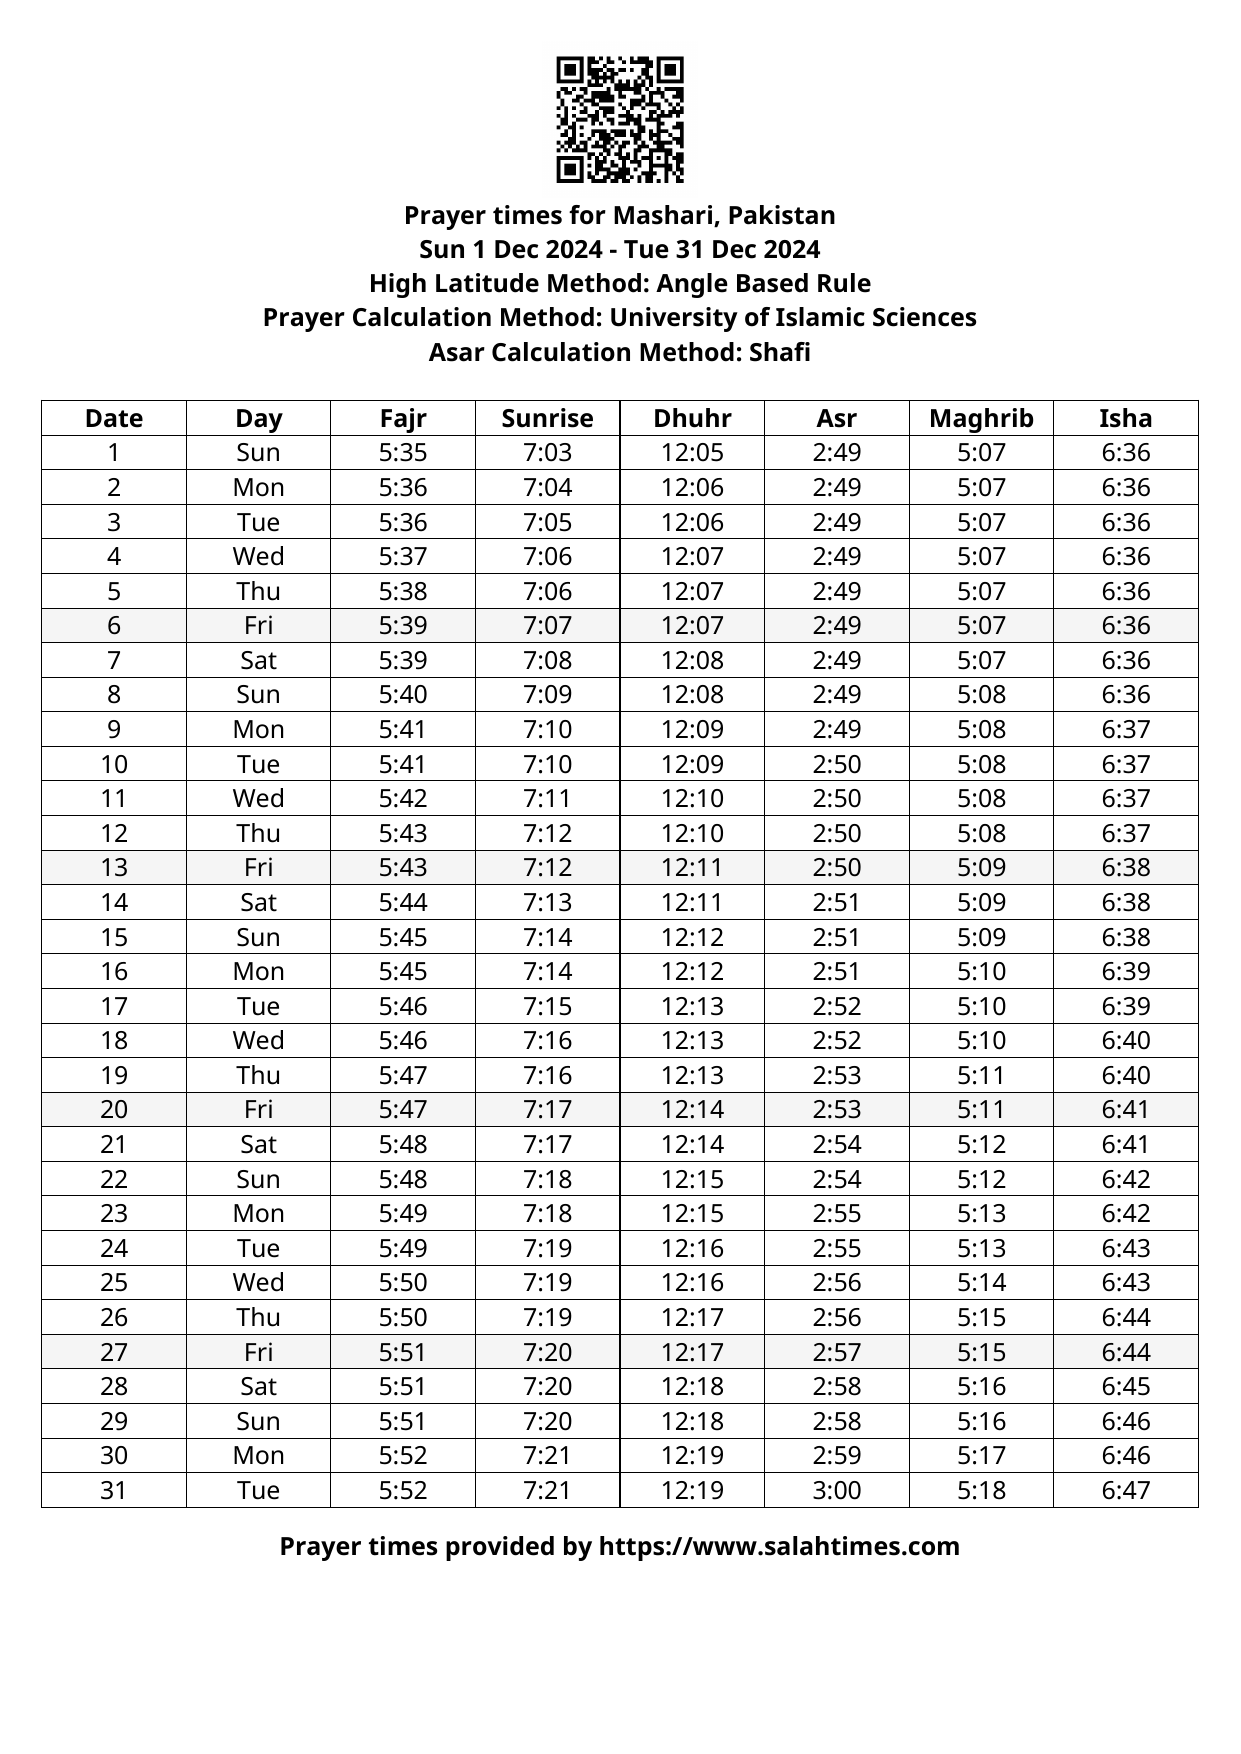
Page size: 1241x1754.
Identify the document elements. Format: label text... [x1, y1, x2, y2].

table_cell 6:36 [1054, 609, 1198, 642]
table_cell 2:58 [765, 1404, 909, 1437]
table_cell 12:16 [621, 1266, 764, 1299]
table_cell 5:39 [331, 609, 475, 642]
table_cell 6:45 [1054, 1369, 1198, 1403]
table_cell 5:08 [910, 747, 1053, 780]
table_cell 5:41 [331, 747, 475, 780]
table_cell 10 [42, 747, 186, 780]
table_cell 5:17 [910, 1439, 1053, 1472]
table_header Date [42, 401, 186, 434]
table_cell 7:04 [476, 470, 619, 504]
table_cell 6:37 [1054, 712, 1198, 746]
table_cell 7:20 [476, 1404, 619, 1437]
table_cell Fri [187, 609, 330, 642]
table_cell 6:39 [1054, 954, 1198, 988]
table_cell 24 [42, 1231, 186, 1264]
table_cell 7:18 [476, 1162, 619, 1195]
table_cell 2:49 [765, 436, 909, 469]
table_cell 6:38 [1054, 920, 1198, 953]
table_cell 7:12 [476, 851, 619, 884]
table_cell 6:47 [1054, 1473, 1198, 1507]
table_cell 29 [42, 1404, 186, 1437]
table_cell Mon [187, 954, 330, 988]
table_cell Sat [187, 1369, 330, 1403]
table_cell 6 [42, 609, 186, 642]
table_cell Mon [187, 470, 330, 504]
table_cell 6:42 [1054, 1196, 1198, 1230]
table_cell 12:08 [621, 678, 764, 711]
table_cell 12:12 [621, 920, 764, 953]
table_cell 21 [42, 1127, 186, 1161]
table_cell 2:51 [765, 885, 909, 919]
table_cell 2:50 [765, 747, 909, 780]
table_cell 6:44 [1054, 1335, 1198, 1368]
table_cell 2:55 [765, 1196, 909, 1230]
table_cell 12:09 [621, 712, 764, 746]
table_cell Mon [187, 1439, 330, 1472]
table_cell 5:46 [331, 1024, 475, 1057]
table_cell 2:58 [765, 1369, 909, 1403]
table_cell 12:05 [621, 436, 764, 469]
table_cell 5:47 [331, 1093, 475, 1126]
table_cell 6:37 [1054, 816, 1198, 849]
table_cell 5:07 [910, 470, 1053, 504]
table_cell 5:46 [331, 989, 475, 1022]
table_cell 6:39 [1054, 989, 1198, 1022]
table_cell 20 [42, 1093, 186, 1126]
table_cell 5:11 [910, 1093, 1053, 1126]
table_cell 6:46 [1054, 1439, 1198, 1472]
table_cell 6:36 [1054, 539, 1198, 573]
table_cell 12:18 [621, 1404, 764, 1437]
table_cell 2:52 [765, 1024, 909, 1057]
table_cell 12:17 [621, 1335, 764, 1368]
table_cell 7:16 [476, 1024, 619, 1057]
text Prayer times provided by https://www.salahtimes.com [42, 1528, 1198, 1563]
table_cell 5:07 [910, 574, 1053, 607]
table_cell 5:15 [910, 1335, 1053, 1368]
table_cell 5:38 [331, 574, 475, 607]
table_cell 6:36 [1054, 574, 1198, 607]
table_cell 5:07 [910, 505, 1053, 538]
table_cell Tue [187, 747, 330, 780]
table_cell 5:49 [331, 1231, 475, 1264]
table_cell 5:11 [910, 1058, 1053, 1092]
table_cell Fri [187, 851, 330, 884]
table_cell Fri [187, 1093, 330, 1126]
table_cell 6:44 [1054, 1300, 1198, 1334]
table_cell Tue [187, 1473, 330, 1507]
table_cell 5:07 [910, 539, 1053, 573]
table_cell 12:06 [621, 505, 764, 538]
table_cell 7:19 [476, 1231, 619, 1264]
table_cell 31 [42, 1473, 186, 1507]
table_cell 5:51 [331, 1369, 475, 1403]
table_header Sunrise [476, 401, 619, 434]
table_cell 6:41 [1054, 1093, 1198, 1126]
table_cell Tue [187, 505, 330, 538]
table_cell 5:36 [331, 470, 475, 504]
table_cell 5:13 [910, 1231, 1053, 1264]
table_cell Sat [187, 643, 330, 677]
table_cell 7:03 [476, 436, 619, 469]
table_cell Thu [187, 574, 330, 607]
table_cell 5:45 [331, 920, 475, 953]
table_cell 2:49 [765, 712, 909, 746]
table_cell 12:13 [621, 989, 764, 1022]
table_cell 5:09 [910, 851, 1053, 884]
table_cell 2:49 [765, 539, 909, 573]
table_cell 5:18 [910, 1473, 1053, 1507]
table_cell 7:17 [476, 1127, 619, 1161]
table_cell 7:10 [476, 747, 619, 780]
table_cell 7:18 [476, 1196, 619, 1230]
table_cell 2:53 [765, 1058, 909, 1092]
table_cell Fri [187, 1335, 330, 1368]
table_cell 5:07 [910, 609, 1053, 642]
table_header Asr [765, 401, 909, 434]
table_cell 9 [42, 712, 186, 746]
table_cell 2:49 [765, 470, 909, 504]
table_header Fajr [331, 401, 475, 434]
table_cell 5:50 [331, 1300, 475, 1334]
table_cell Sun [187, 1404, 330, 1437]
table_cell 5:43 [331, 816, 475, 849]
table_cell 5:08 [910, 712, 1053, 746]
table_cell 18 [42, 1024, 186, 1057]
table_cell 6:36 [1054, 678, 1198, 711]
table_cell Tue [187, 1231, 330, 1264]
text Prayer times for Mashari, Pakistan [42, 198, 1198, 232]
table_cell 12:11 [621, 885, 764, 919]
table_cell 7:09 [476, 678, 619, 711]
table_cell Wed [187, 539, 330, 573]
table_cell 12:14 [621, 1093, 764, 1126]
table_cell Thu [187, 1300, 330, 1334]
table_cell 5:07 [910, 436, 1053, 469]
table_cell 7:13 [476, 885, 619, 919]
table_cell 7:17 [476, 1093, 619, 1126]
table_cell 12:12 [621, 954, 764, 988]
table_cell Tue [187, 989, 330, 1022]
table_cell 26 [42, 1300, 186, 1334]
table_cell Wed [187, 781, 330, 815]
table_cell 5:08 [910, 816, 1053, 849]
table_cell 2:50 [765, 816, 909, 849]
table_cell 12:18 [621, 1369, 764, 1403]
table_cell 12 [42, 816, 186, 849]
table_cell 6:43 [1054, 1266, 1198, 1299]
table_cell 5:14 [910, 1266, 1053, 1299]
table_cell 5:52 [331, 1473, 475, 1507]
table_cell 7:21 [476, 1439, 619, 1472]
table_cell 8 [42, 678, 186, 711]
table_cell 5:44 [331, 885, 475, 919]
table_cell Sun [187, 920, 330, 953]
table_cell 7:11 [476, 781, 619, 815]
table_cell Wed [187, 1266, 330, 1299]
table_cell 5:36 [331, 505, 475, 538]
table_header Isha [1054, 401, 1198, 434]
table_cell 6:38 [1054, 885, 1198, 919]
table_cell 5:16 [910, 1369, 1053, 1403]
table_cell 17 [42, 989, 186, 1022]
table_cell 6:36 [1054, 643, 1198, 677]
table_cell 12:16 [621, 1231, 764, 1264]
table_cell 15 [42, 920, 186, 953]
table_cell Thu [187, 1058, 330, 1092]
table_cell 27 [42, 1335, 186, 1368]
table_cell 5:50 [331, 1266, 475, 1299]
table_cell Wed [187, 1024, 330, 1057]
table_cell 5:48 [331, 1127, 475, 1161]
table_cell 5:16 [910, 1404, 1053, 1437]
table_cell 7:08 [476, 643, 619, 677]
table_header Dhuhr [621, 401, 764, 434]
table_cell 3 [42, 505, 186, 538]
table_cell 3:00 [765, 1473, 909, 1507]
table_cell 2:49 [765, 574, 909, 607]
table_cell 7:14 [476, 954, 619, 988]
table_cell 2:51 [765, 920, 909, 953]
text High Latitude Method: Angle Based Rule [42, 266, 1198, 300]
table_cell 2:49 [765, 609, 909, 642]
table_cell 12:19 [621, 1439, 764, 1472]
table_cell 22 [42, 1162, 186, 1195]
table_cell 4 [42, 539, 186, 573]
table_cell 5:35 [331, 436, 475, 469]
table_cell 6:43 [1054, 1231, 1198, 1264]
table_cell 2:50 [765, 851, 909, 884]
table_cell 12:07 [621, 574, 764, 607]
table_cell 7:15 [476, 989, 619, 1022]
table_cell 19 [42, 1058, 186, 1092]
table_cell Sun [187, 1162, 330, 1195]
table_cell 7:06 [476, 539, 619, 573]
table_cell Sun [187, 678, 330, 711]
table_cell 6:36 [1054, 505, 1198, 538]
table_cell 12:15 [621, 1196, 764, 1230]
table_cell Mon [187, 712, 330, 746]
table_cell 7:16 [476, 1058, 619, 1092]
table_cell 6:38 [1054, 851, 1198, 884]
table_cell 12:10 [621, 781, 764, 815]
table_cell 12:11 [621, 851, 764, 884]
table_cell 2:50 [765, 781, 909, 815]
table_cell 7:21 [476, 1473, 619, 1507]
table_cell 2:52 [765, 989, 909, 1022]
table_cell 12:07 [621, 539, 764, 573]
table_cell 5:10 [910, 989, 1053, 1022]
table_cell 6:37 [1054, 747, 1198, 780]
table_cell 2:54 [765, 1162, 909, 1195]
table_cell 12:17 [621, 1300, 764, 1334]
table_cell 1 [42, 436, 186, 469]
table_cell 5:15 [910, 1300, 1053, 1334]
table_cell 2:49 [765, 643, 909, 677]
table_cell 5:13 [910, 1196, 1053, 1230]
table_cell 5:09 [910, 920, 1053, 953]
table_cell 25 [42, 1266, 186, 1299]
table_cell 7:06 [476, 574, 619, 607]
table_header Day [187, 401, 330, 434]
table_cell 23 [42, 1196, 186, 1230]
table_cell 12:08 [621, 643, 764, 677]
text Asar Calculation Method: Shafi [42, 334, 1198, 368]
table_cell 14 [42, 885, 186, 919]
table_cell 12:07 [621, 609, 764, 642]
table_cell 6:42 [1054, 1162, 1198, 1195]
table_cell 5:10 [910, 954, 1053, 988]
table_cell 2:54 [765, 1127, 909, 1161]
table_cell 11 [42, 781, 186, 815]
table_cell 12:13 [621, 1024, 764, 1057]
table_cell 5:48 [331, 1162, 475, 1195]
table_cell 5:10 [910, 1024, 1053, 1057]
table_cell 7:20 [476, 1369, 619, 1403]
table_cell Sat [187, 1127, 330, 1161]
table_cell 12:14 [621, 1127, 764, 1161]
table_cell 5:51 [331, 1335, 475, 1368]
table_cell 2:49 [765, 505, 909, 538]
table_cell 12:06 [621, 470, 764, 504]
table_cell 28 [42, 1369, 186, 1403]
table_cell 2:55 [765, 1231, 909, 1264]
text Sun 1 Dec 2024 - Tue 31 Dec 2024 [42, 232, 1198, 266]
table_cell 12:09 [621, 747, 764, 780]
table_cell Thu [187, 816, 330, 849]
table_cell 7:19 [476, 1300, 619, 1334]
table_cell 7:10 [476, 712, 619, 746]
table_cell 2:56 [765, 1266, 909, 1299]
table_cell 2:51 [765, 954, 909, 988]
table_cell 5:41 [331, 712, 475, 746]
table_cell 7:14 [476, 920, 619, 953]
table_cell 6:36 [1054, 436, 1198, 469]
table_cell 5:49 [331, 1196, 475, 1230]
table_cell 5:08 [910, 678, 1053, 711]
table_cell 5:09 [910, 885, 1053, 919]
table_cell 5:37 [331, 539, 475, 573]
table_cell 5:39 [331, 643, 475, 677]
table_cell Mon [187, 1196, 330, 1230]
table_cell 7:19 [476, 1266, 619, 1299]
table_cell 5:45 [331, 954, 475, 988]
table_cell 12:13 [621, 1058, 764, 1092]
table_cell 30 [42, 1439, 186, 1472]
table_cell 12:10 [621, 816, 764, 849]
table_cell 5:12 [910, 1162, 1053, 1195]
table_cell 5:40 [331, 678, 475, 711]
table_cell 6:40 [1054, 1024, 1198, 1057]
table_cell 5:51 [331, 1404, 475, 1437]
table_cell 6:46 [1054, 1404, 1198, 1437]
table_header Maghrib [910, 401, 1053, 434]
table_cell 5:08 [910, 781, 1053, 815]
table_cell Sun [187, 436, 330, 469]
table_cell 5 [42, 574, 186, 607]
table_cell 5:42 [331, 781, 475, 815]
table_cell 5:43 [331, 851, 475, 884]
table_cell 5:07 [910, 643, 1053, 677]
table_cell 6:36 [1054, 470, 1198, 504]
table_cell 7:12 [476, 816, 619, 849]
table_cell 6:37 [1054, 781, 1198, 815]
table_cell 2:56 [765, 1300, 909, 1334]
table_cell 7:05 [476, 505, 619, 538]
table_cell 5:47 [331, 1058, 475, 1092]
table_cell Sat [187, 885, 330, 919]
table_cell 2:53 [765, 1093, 909, 1126]
text Prayer Calculation Method: University of Islamic Sciences [42, 300, 1198, 334]
table_cell 7 [42, 643, 186, 677]
table_cell 12:19 [621, 1473, 764, 1507]
picture [542, 41, 699, 198]
table_cell 7:20 [476, 1335, 619, 1368]
table_cell 2:57 [765, 1335, 909, 1368]
table_cell 7:07 [476, 609, 619, 642]
table_cell 2:59 [765, 1439, 909, 1472]
table_cell 2:49 [765, 678, 909, 711]
table_cell 13 [42, 851, 186, 884]
table_cell 6:41 [1054, 1127, 1198, 1161]
table_cell 2 [42, 470, 186, 504]
table_cell 16 [42, 954, 186, 988]
table_cell 6:40 [1054, 1058, 1198, 1092]
table_cell 5:12 [910, 1127, 1053, 1161]
table_cell 5:52 [331, 1439, 475, 1472]
table_cell 12:15 [621, 1162, 764, 1195]
